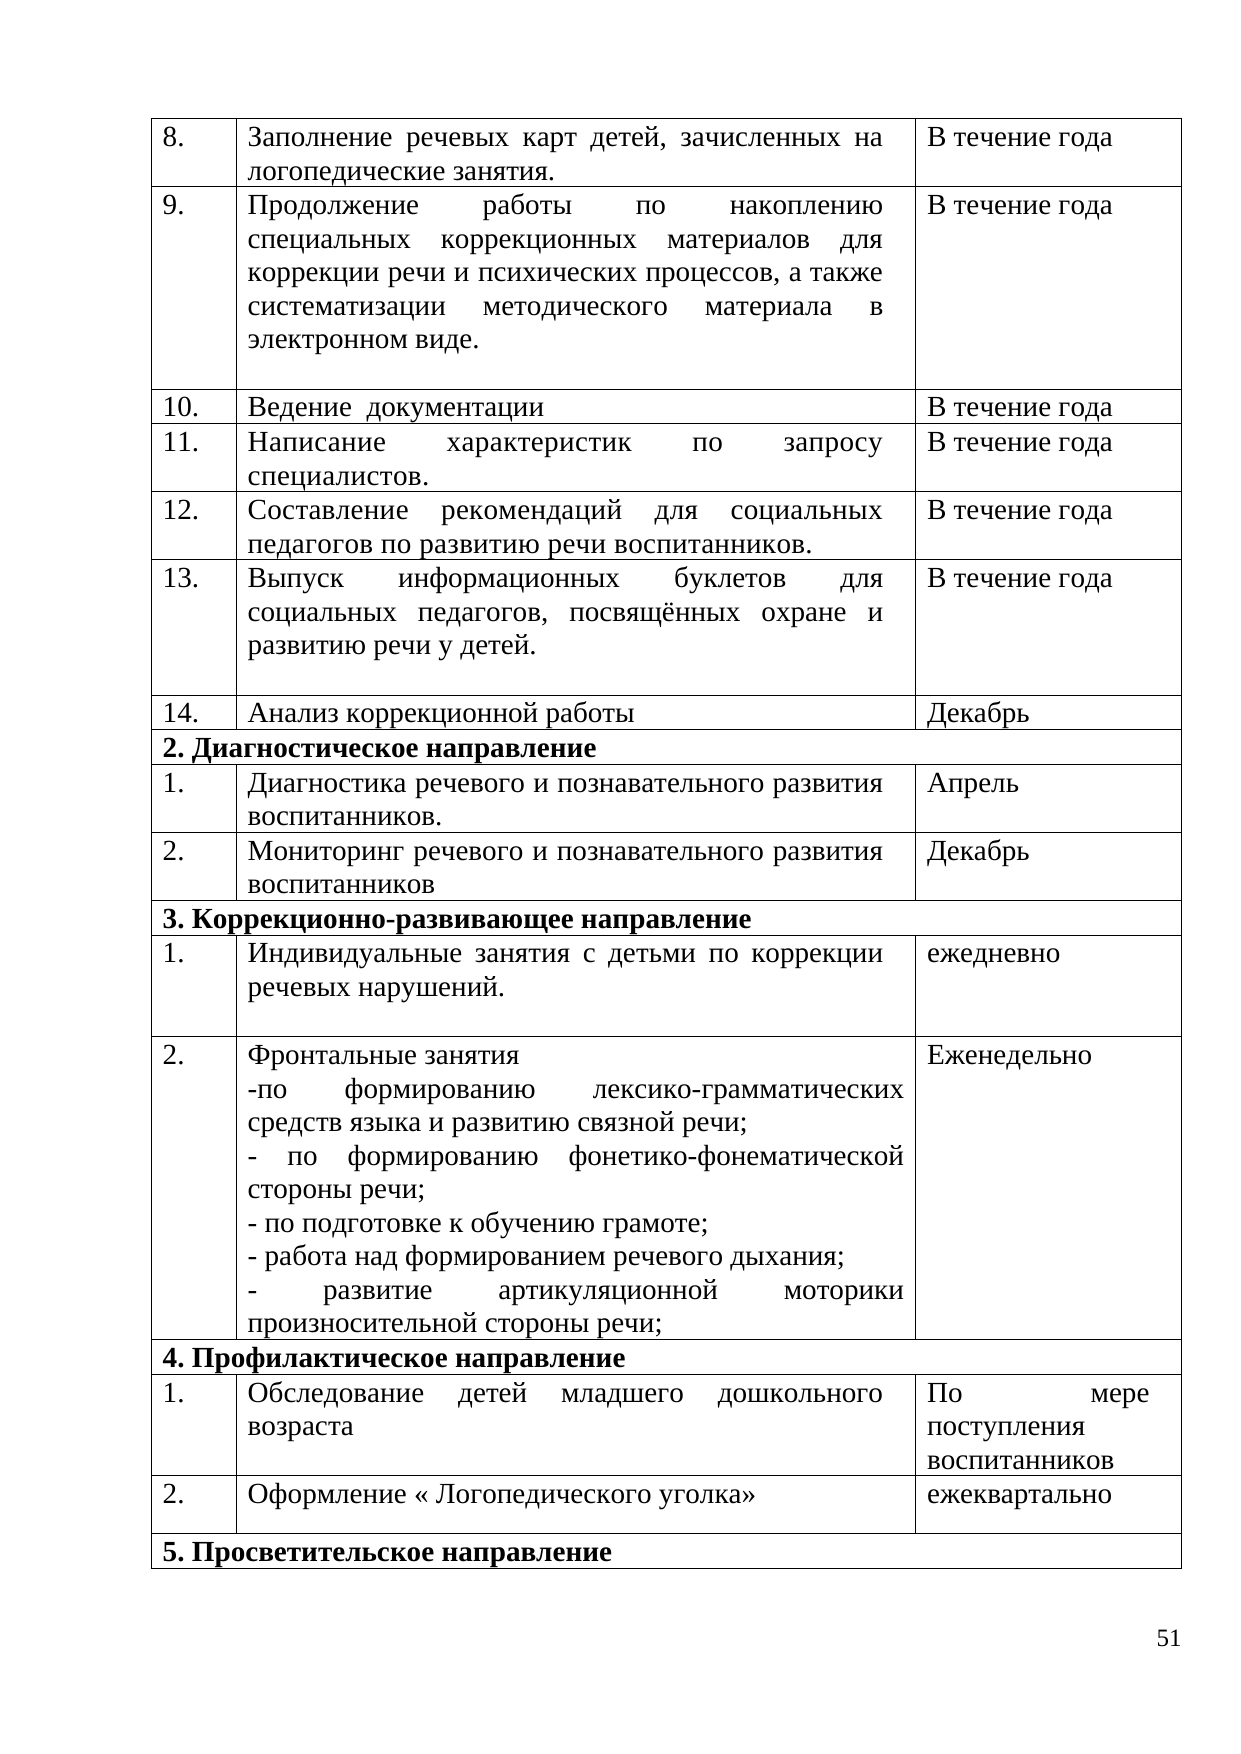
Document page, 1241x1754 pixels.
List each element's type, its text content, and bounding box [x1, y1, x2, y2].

table_cell Апрель [916, 765, 1181, 832]
table_cell 11. [152, 424, 236, 491]
table_cell 1. [152, 1375, 236, 1475]
table_cell Диагностика речевого и познавательного развития воспитанников. [237, 765, 915, 832]
table_cell 14. [152, 696, 236, 729]
table_cell Продолжение работы по накоплению специальных коррекционных материалов для коррекции речи и психических процессов, а также систематизации методического материала в электронном виде. [237, 187, 915, 388]
table_cell Фронтальные занятия -по формированию лексико-грамматических средств языка и развитию связной речи; - по формированию фонетико-фонематической стороны речи; - по подготовке к обучению грамоте; - работа над формированием речевого дыхания; - развитие артикуляционной моторики произносительной стороны речи; [237, 1037, 915, 1339]
table_cell 9. [152, 187, 236, 388]
table_cell ежедневно [916, 936, 1181, 1036]
table_cell 4. Профилактическое направление [152, 1340, 1181, 1374]
table_cell 2. [152, 1476, 236, 1533]
table_cell 1. [152, 765, 236, 832]
table_cell В течение года [916, 424, 1181, 491]
table_cell 12. [152, 492, 236, 559]
table_cell Индивидуальные занятия с детьми по коррекции речевых нарушений. [237, 936, 915, 1036]
table_cell В течение года [916, 187, 1181, 388]
table_cell Декабрь [916, 696, 1181, 729]
table_cell 2. [152, 1037, 236, 1339]
table_cell 5. Просветительское направление [152, 1534, 1181, 1567]
table_cell Обследование детей младшего дошкольного возраста [237, 1375, 915, 1475]
table_cell 2. Диагностическое направление [152, 730, 1181, 764]
table_cell Заполнение речевых карт детей, зачисленных на логопедические занятия. [237, 119, 915, 186]
table_cell 13. [152, 560, 236, 694]
table_cell 2. [152, 833, 236, 900]
table_cell Выпуск информационных буклетов для социальных педагогов, посвящённых охране и развитию речи у детей. [237, 560, 915, 694]
table_cell 10. [152, 390, 236, 423]
table_cell Еженедельно [916, 1037, 1181, 1339]
table_cell Анализ коррекционной работы [237, 696, 915, 729]
table_cell В течение года [916, 119, 1181, 186]
table_cell Составление рекомендаций для социальных педагогов по развитию речи воспитанников. [814, 492, 915, 559]
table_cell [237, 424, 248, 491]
table_cell Декабрь [916, 833, 1181, 900]
table_cell Мониторинг речевого и познавательного развития воспитанников [237, 833, 915, 900]
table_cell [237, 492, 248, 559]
table_cell В течение года [916, 390, 1181, 423]
table_cell 3. Коррекционно-развивающее направление [152, 901, 1181, 934]
table_cell В течение года [916, 560, 1181, 694]
table_cell ежеквартально [916, 1476, 1181, 1533]
table_cell 1. [152, 936, 236, 1036]
table_cell Оформление « Логопедического уголка» [237, 1476, 915, 1533]
table_cell По мере поступления воспитанников [916, 1375, 1181, 1475]
table_cell Написание характеристик по запросу специалистов. [430, 424, 915, 491]
table_cell 8. [152, 119, 236, 186]
table_cell Ведение документации [237, 390, 915, 423]
table_cell В течение года [916, 492, 1181, 559]
